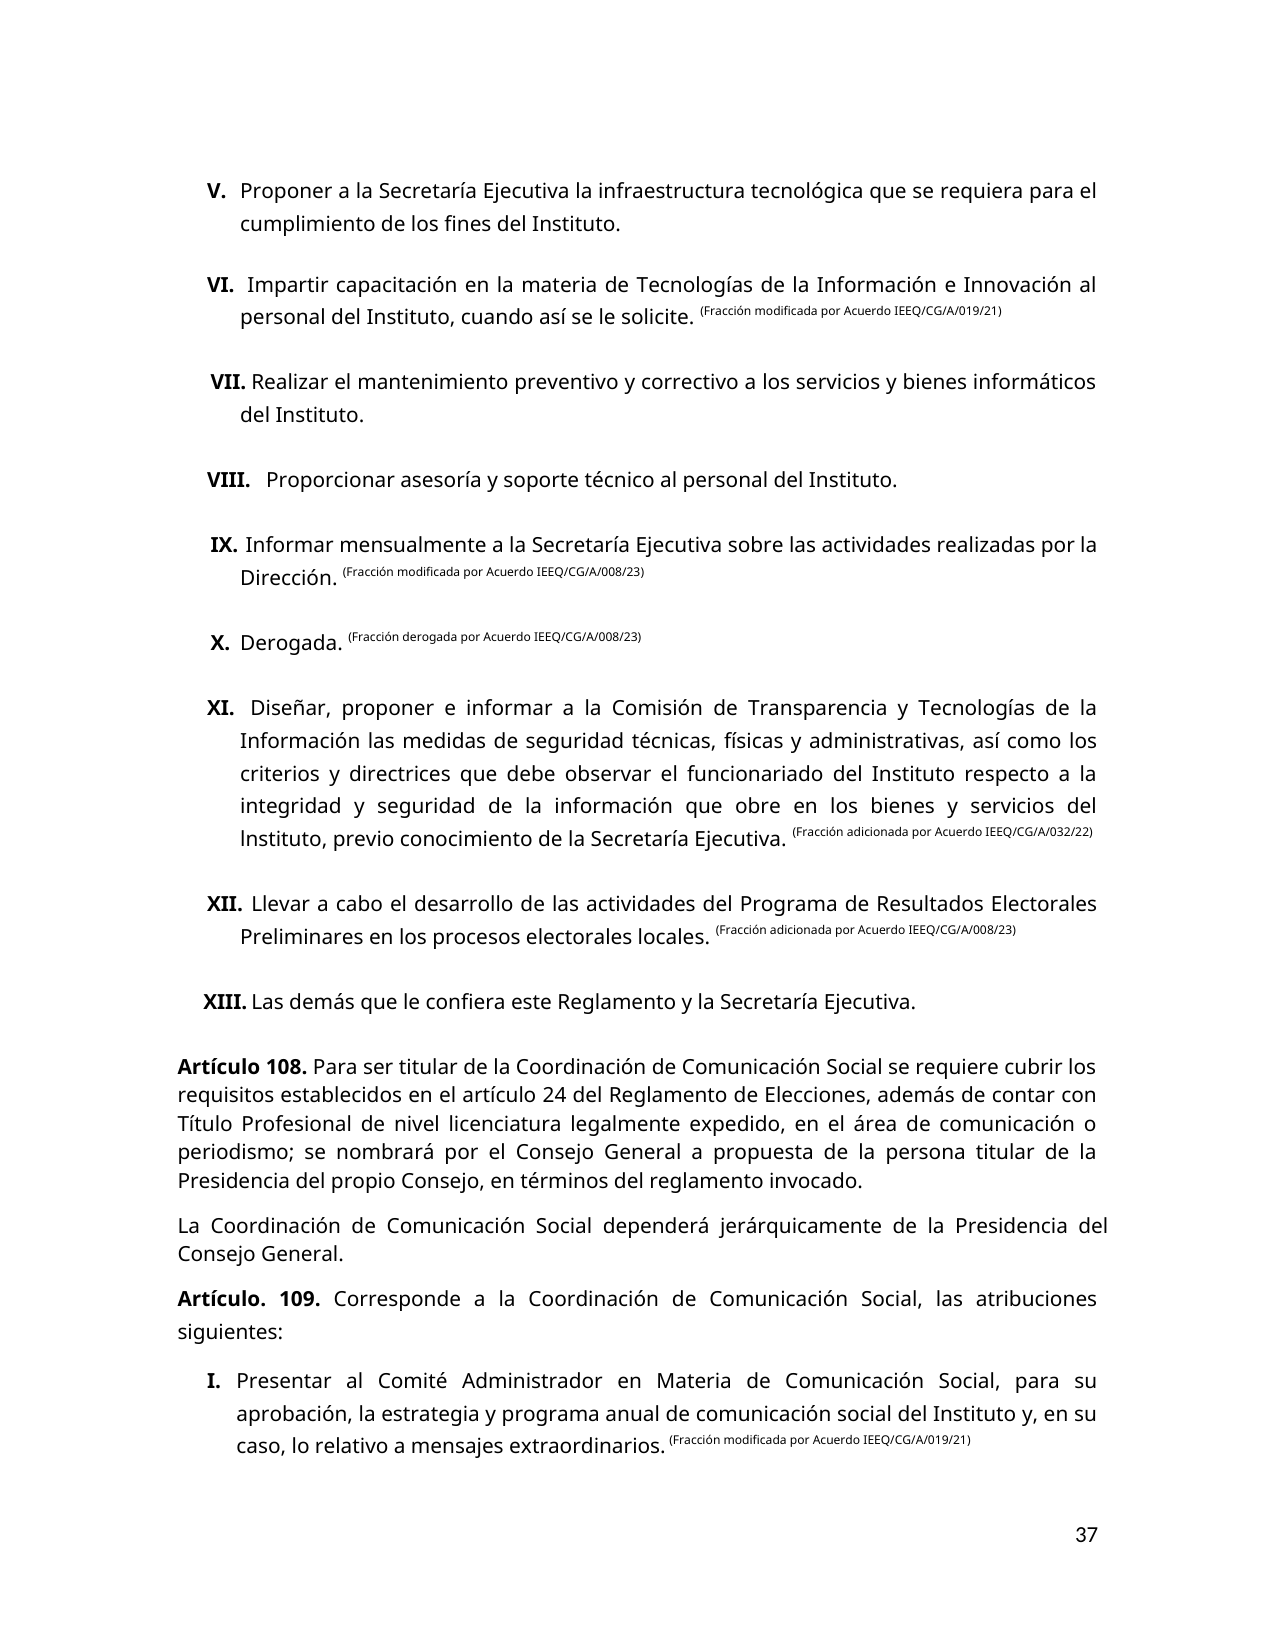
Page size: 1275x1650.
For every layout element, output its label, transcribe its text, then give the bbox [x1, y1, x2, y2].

text Artículo. 109. Corresponde a la Coordinación de Comunicación Social, las atribuciones siguientes: [177, 1284, 1098, 1346]
list Presentar al Comité Administrador en Materia de Comunicación Social, para su aprobación, la estrategia y programa anual de comunicación social del Instituto y, en su caso, lo relativo a mensajes extraordinarios. (Fracción modificada por Acuerdo IEEQ/CG/A/019/21) [207, 1366, 1098, 1460]
list Realizar el mantenimiento preventivo y correctivo a los servicios y bienes informáticos del Instituto. [210, 367, 1098, 428]
list Impartir capacitación en la materia de Tecnologías de la Información e Innovación al personal del Instituto, cuando así se le solicite. (Fracción modificada por Acuerdo IEEQ/CG/A/019/21) [207, 270, 1098, 331]
list Proponer a la Secretaría Ejecutiva la infraestructura tecnológica que se requiera para el cumplimiento de los fines del Instituto. [207, 176, 1098, 237]
list Diseñar, proponer e informar a la Comisión de Transparencia y Tecnologías de la Información las medidas de seguridad técnicas, físicas y administrativas, así como los criterios y directrices que debe observar el funcionariado del Instituto respecto a la integridad y seguridad de la información que obre en los bienes y servicios del lnstituto, previo conocimiento de la Secretaría Ejecutiva. (Fracción adicionada por Acuerdo IEEQ/CG/A/032/22) [207, 693, 1098, 852]
text Artículo 108. Para ser titular de la Coordinación de Comunicación Social se requiere cubrir los requisitos establecidos en el artículo 24 del Reglamento de Elecciones, además de contar con Título Profesional de nivel licenciatura legalmente expedido, en el área de comunicación o periodismo; se nombrará por el Consejo General a propuesta de la persona titular de la Presidencia del propio Consejo, en términos del reglamento invocado. [177, 1052, 1098, 1194]
text La Coordinación de Comunicación Social dependerá jerárquicamente de la Presidencia del Consejo General. [177, 1211, 1109, 1268]
list Llevar a cabo el desarrollo de las actividades del Programa de Resultados Electorales Preliminares en los procesos electorales locales. (Fracción adicionada por Acuerdo IEEQ/CG/A/008/23) [207, 889, 1098, 950]
list Informar mensualmente a la Secretaría Ejecutiva sobre las actividades realizadas por la Dirección. (Fracción modificada por Acuerdo IEEQ/CG/A/008/23) [210, 531, 1098, 592]
list Proporcionar asesoría y soporte técnico al personal del Instituto. [207, 465, 1098, 494]
list Las demás que le confiera este Reglamento y la Secretaría Ejecutiva. [203, 987, 1098, 1015]
list Derogada. (Fracción derogada por Acuerdo IEEQ/CG/A/008/23) [210, 628, 1098, 657]
